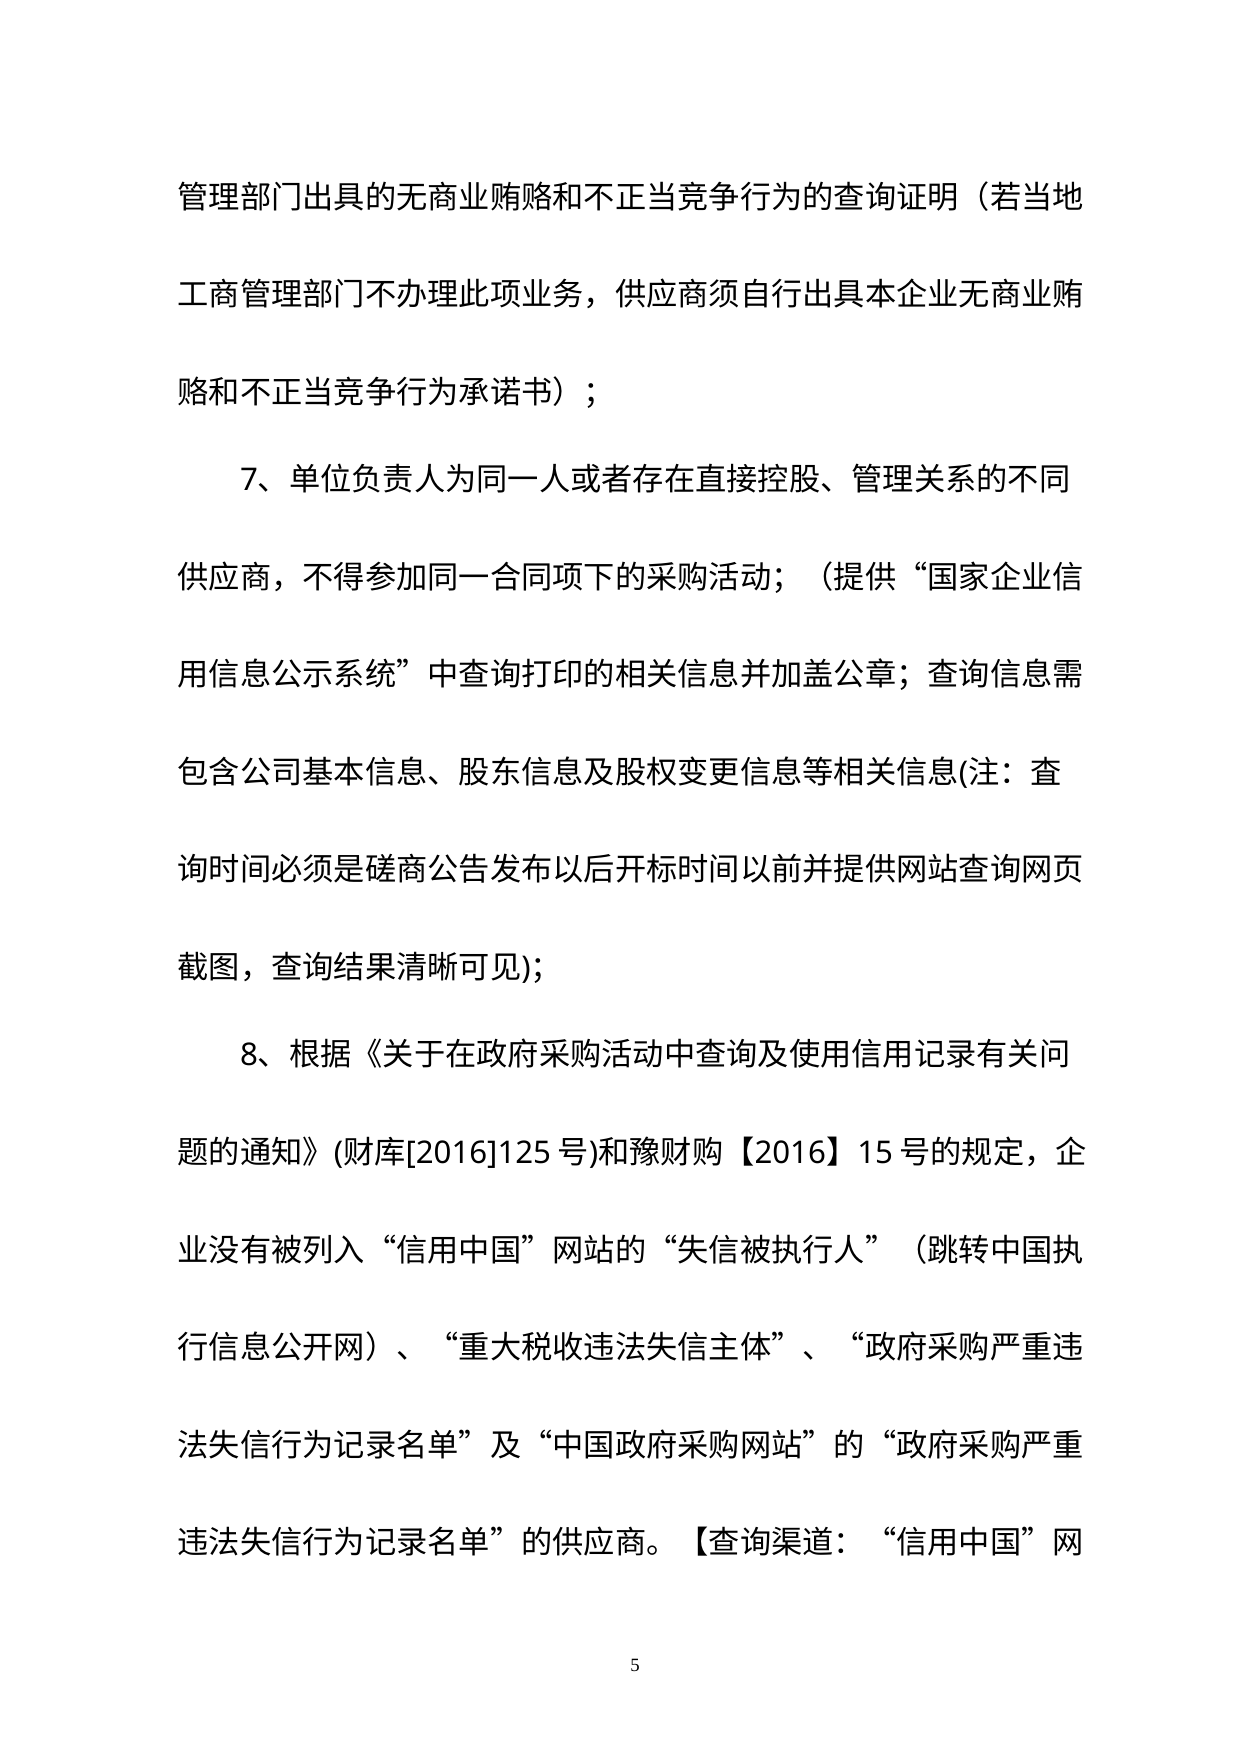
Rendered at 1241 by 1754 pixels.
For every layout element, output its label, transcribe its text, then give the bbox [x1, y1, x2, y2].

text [177, 1020, 1092, 1572]
text 7、单位负责人为同一人或者存在直接控股、管理关系的不同供应商，不得参加同一合同项下的采购活动；（提供“国家企业信用信息公示系统”中查询打印的相关信息并加盖公章；查询信息需包含公司基本信息、股东信息及股权变更信息等相关信息(注：査询时间必须是磋商公告发布以后开标时间以前并提供网站查询网页截图，查询结果清晰可见)； [177, 444, 1092, 997]
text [177, 162, 1092, 422]
